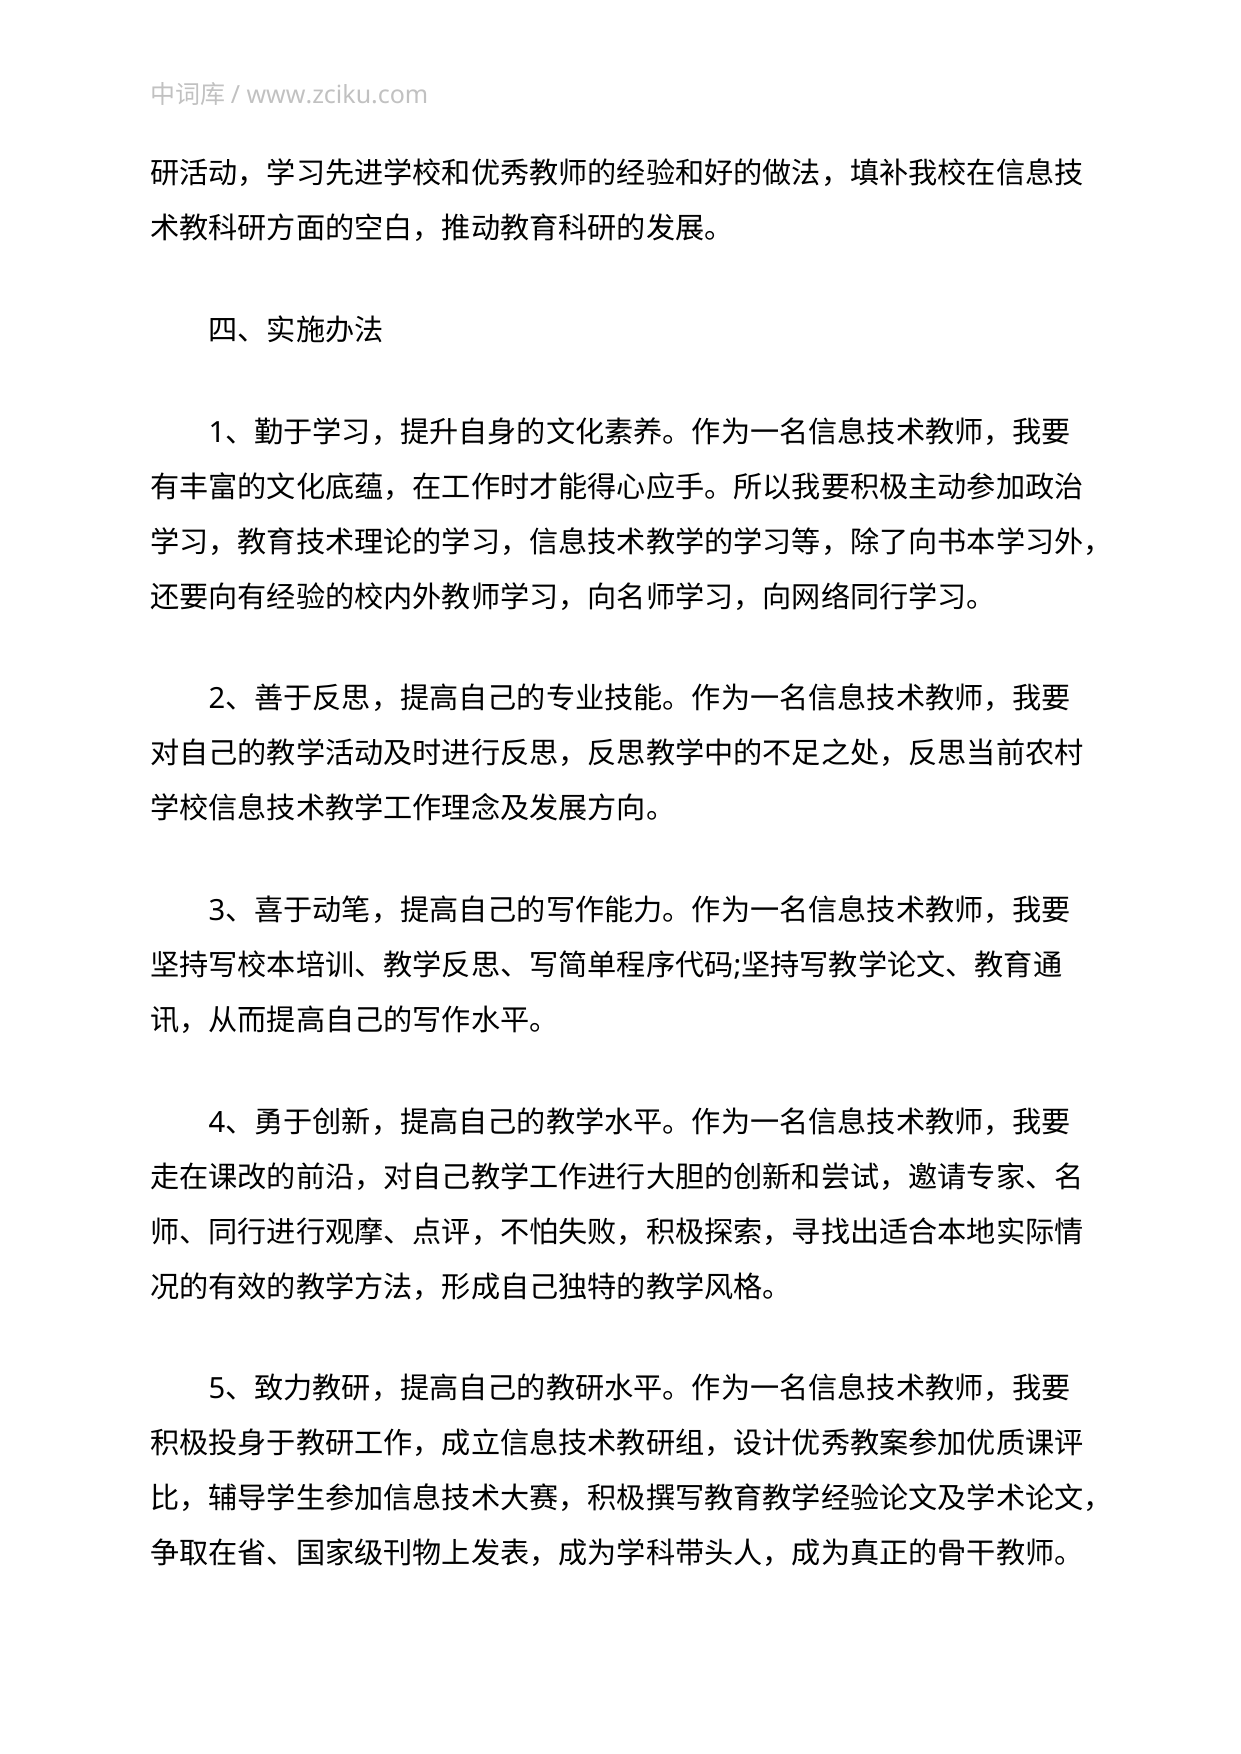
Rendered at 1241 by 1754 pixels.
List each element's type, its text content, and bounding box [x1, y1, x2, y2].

text 3、喜于动笔，提高自己的写作能力。作为一名信息技术教师，我要坚持写校本培训、教学反思、写简单程序代码;坚持写教学论文、教育通讯，从而提高自己的写作水平。 [150, 887, 1090, 1039]
text 1、勤于学习，提升自身的文化素养。作为一名信息技术教师，我要有丰富的文化底蕴，在工作时才能得心应手。所以我要积极主动参加政治学习，教育技术理论的学习，信息技术教学的学习等，除了向书本学习外，还要向有经验的校内外教师学习，向名师学习，向网络同行学习。 [150, 408, 1090, 616]
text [150, 150, 1090, 247]
text 四、实施办法 [150, 307, 1090, 349]
text 2、善于反思，提高自己的专业技能。作为一名信息技术教师，我要对自己的教学活动及时进行反思，反思教学中的不足之处，反思当前农村学校信息技术教学工作理念及发展方向。 [150, 675, 1090, 827]
text 4、勇于创新，提高自己的教学水平。作为一名信息技术教师，我要走在课改的前沿，对自己教学工作进行大胆的创新和尝试，邀请专家、名师、同行进行观摩、点评，不怕失败，积极探索，寻找出适合本地实际情况的有效的教学方法，形成自己独特的教学风格。 [150, 1098, 1090, 1306]
text 5、致力教研，提高自己的教研水平。作为一名信息技术教师，我要积极投身于教研工作，成立信息技术教研组，设计优秀教案参加优质课评比，辅导学生参加信息技术大赛，积极撰写教育教学经验论文及学术论文，争取在省、国家级刊物上发表，成为学科带头人，成为真正的骨干教师。 [150, 1365, 1090, 1572]
